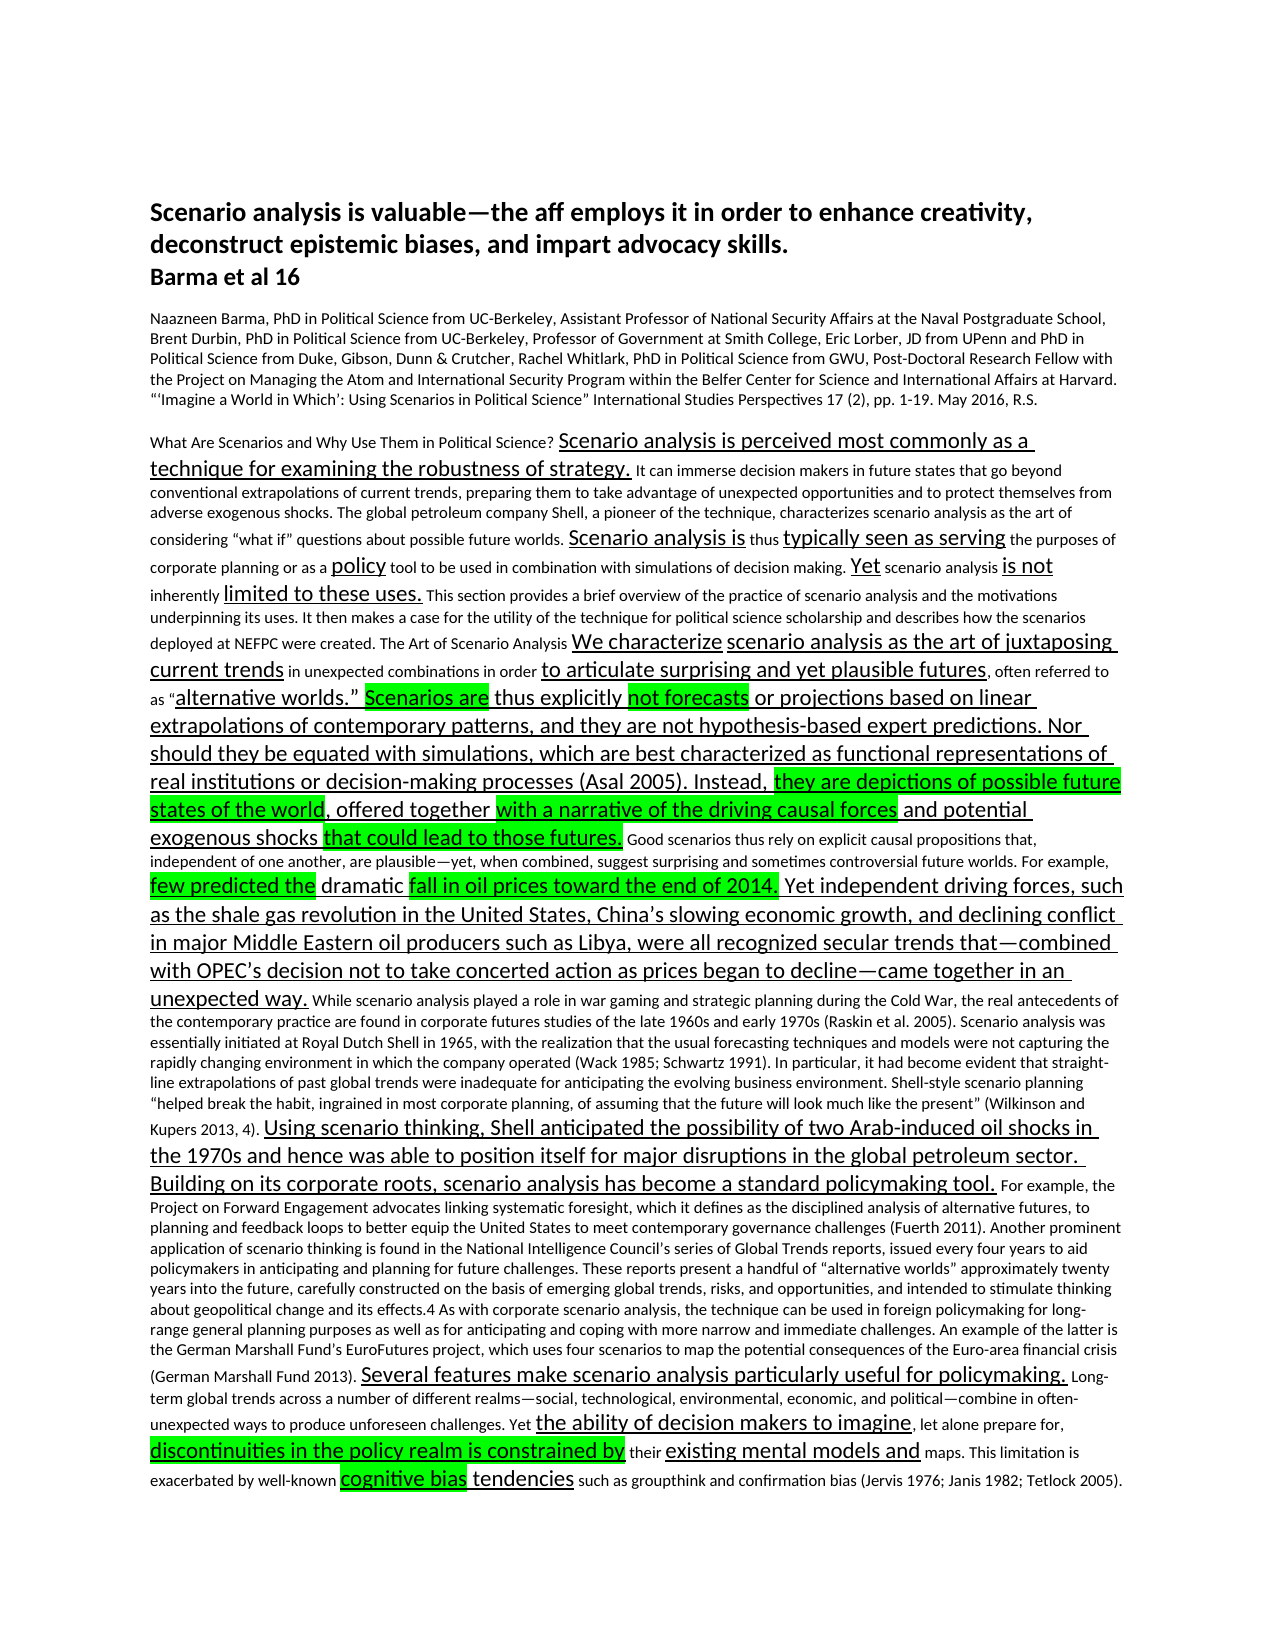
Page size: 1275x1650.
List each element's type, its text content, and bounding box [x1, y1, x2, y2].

text Barma et al 16 [150, 261, 1125, 291]
subtitle Scenario analysis is valuable—the aff employs it in order to enhance creativity, deconstruct epistemic biases, and impart advocacy skills. [150, 195, 1125, 261]
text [150, 426, 1125, 1492]
text Naazneen Barma, PhD in Political Science from UC-Berkeley, Assistant Professor of National Security Affairs at the Naval Postgraduate School, Brent Durbin, PhD in Political Science from UC-Berkeley, Professor of Government at Smith College, Eric Lorber, JD from UPenn and PhD in Political Science from Duke, Gibson, Dunn & Crutcher, Rachel Whitlark, PhD in Political Science from GWU, Post-Doctoral Research Fellow with the Project on Managing the Atom and International Security Program within the Belfer Center for Science and International Affairs at Harvard. “‘Imagine a World in Which’: Using Scenarios in Political Science” International Studies Perspectives 17 (2), pp. 1-19. May 2016, R.S. [150, 308, 1125, 409]
